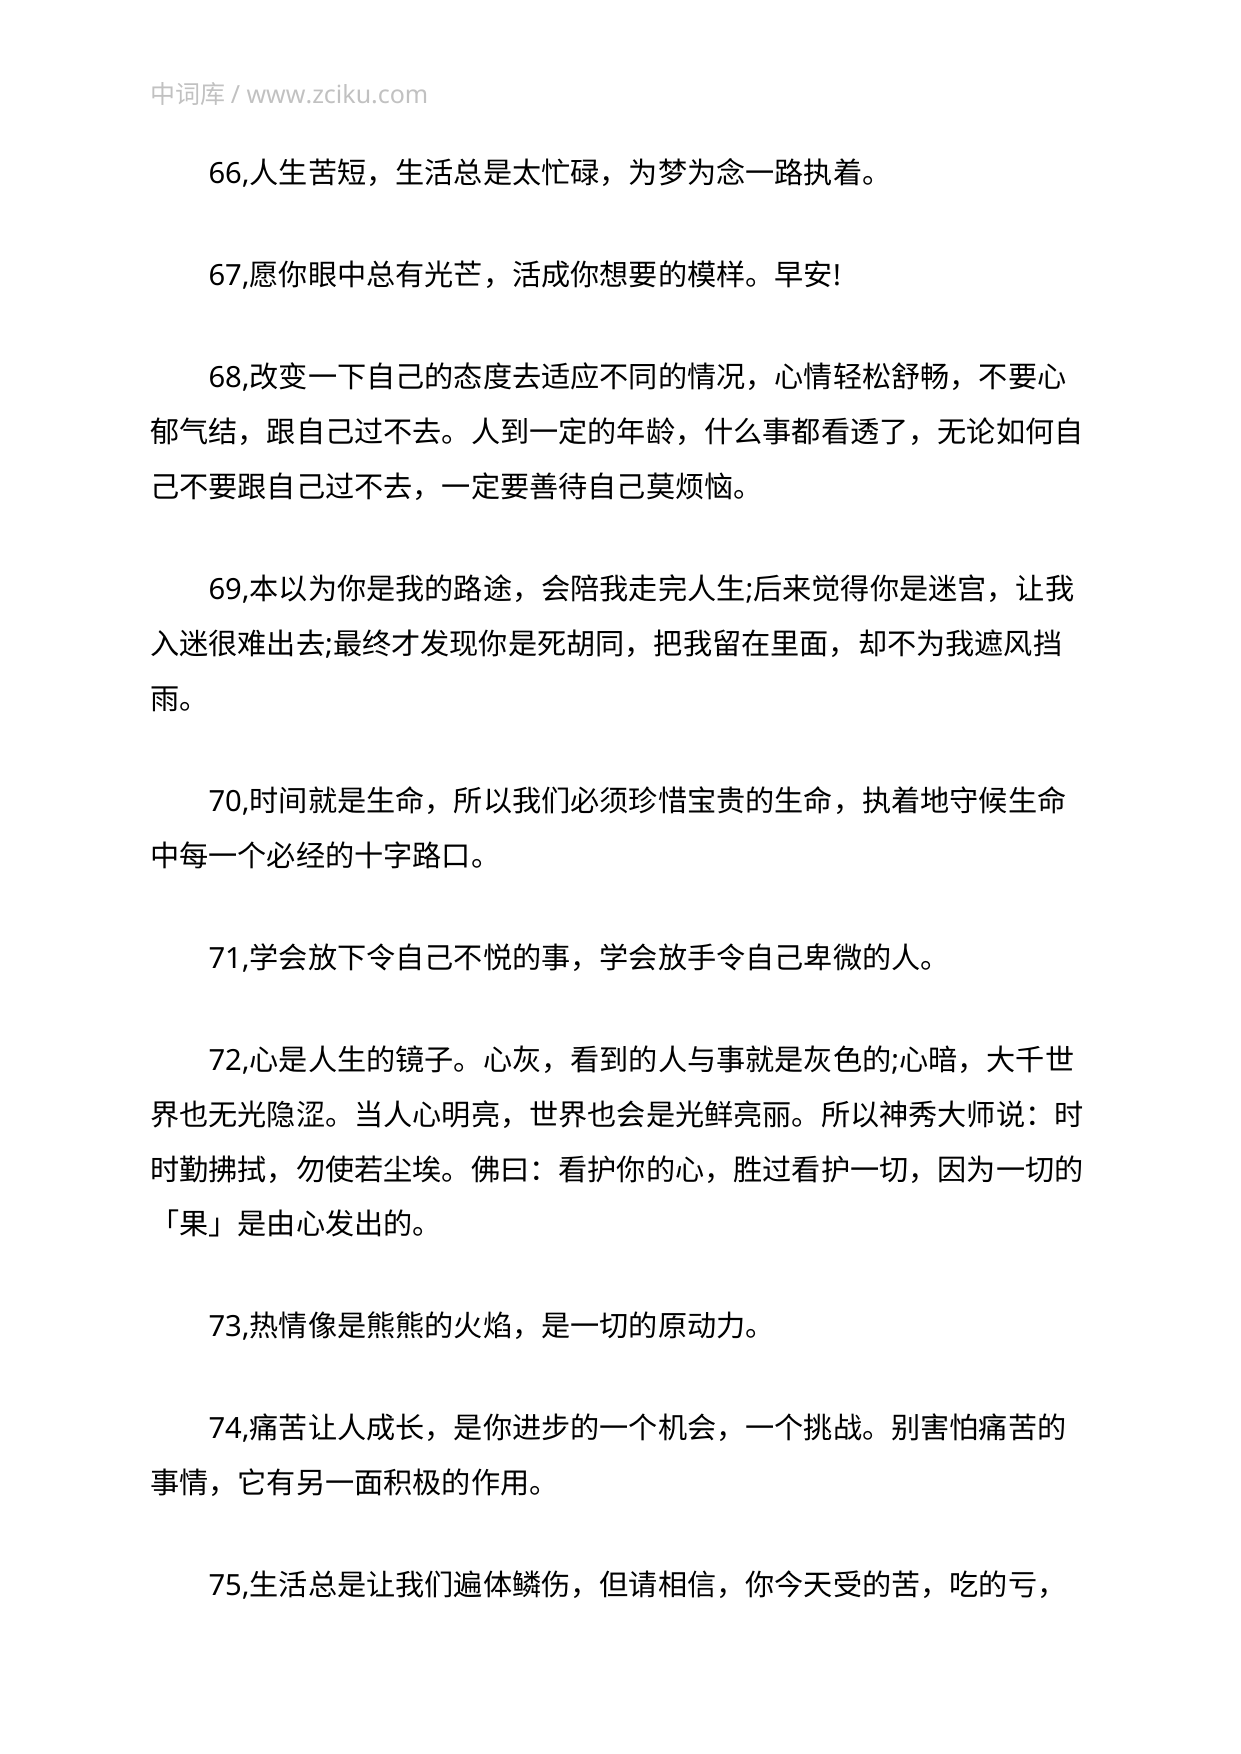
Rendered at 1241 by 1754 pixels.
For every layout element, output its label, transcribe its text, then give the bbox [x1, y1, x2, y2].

text 72,心是人生的镜子。心灰，看到的人与事就是灰色的;心暗，大千世界也无光隐涩。当人心明亮，世界也会是光鲜亮丽。所以神秀大师说：时时勤拂拭，勿使若尘埃。佛曰：看护你的心，胜过看护一切，因为一切的「果」是由心发出的。 [150, 1036, 1090, 1243]
text 74,痛苦让人成长，是你进步的一个机会，一个挑战。别害怕痛苦的事情，它有另一面积极的作用。 [150, 1405, 1090, 1502]
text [150, 1561, 1090, 1604]
text 68,改变一下自己的态度去适应不同的情况，心情轻松舒畅，不要心郁气结，跟自己过不去。人到一定的年龄，什么事都看透了，无论如何自己不要跟自己过不去，一定要善待自己莫烦恼。 [150, 354, 1090, 506]
text 67,愿你眼中总有光芒，活成你想要的模样。早安! [150, 252, 1090, 294]
text 73,热情像是熊熊的火焰，是一切的原动力。 [150, 1303, 1090, 1345]
text 70,时间就是生命，所以我们必须珍惜宝贵的生命，执着地守候生命中每一个必经的十字路口。 [150, 777, 1090, 875]
text 69,本以为你是我的路途，会陪我走完人生;后来觉得你是迷宫，让我入迷很难出去;最终才发现你是死胡同，把我留在里面，却不为我遮风挡雨。 [150, 566, 1090, 718]
text 71,学会放下令自己不悦的事，学会放手令自己卑微的人。 [150, 934, 1090, 977]
text 66,人生苦短，生活总是太忙碌，为梦为念一路执着。 [150, 150, 1090, 192]
